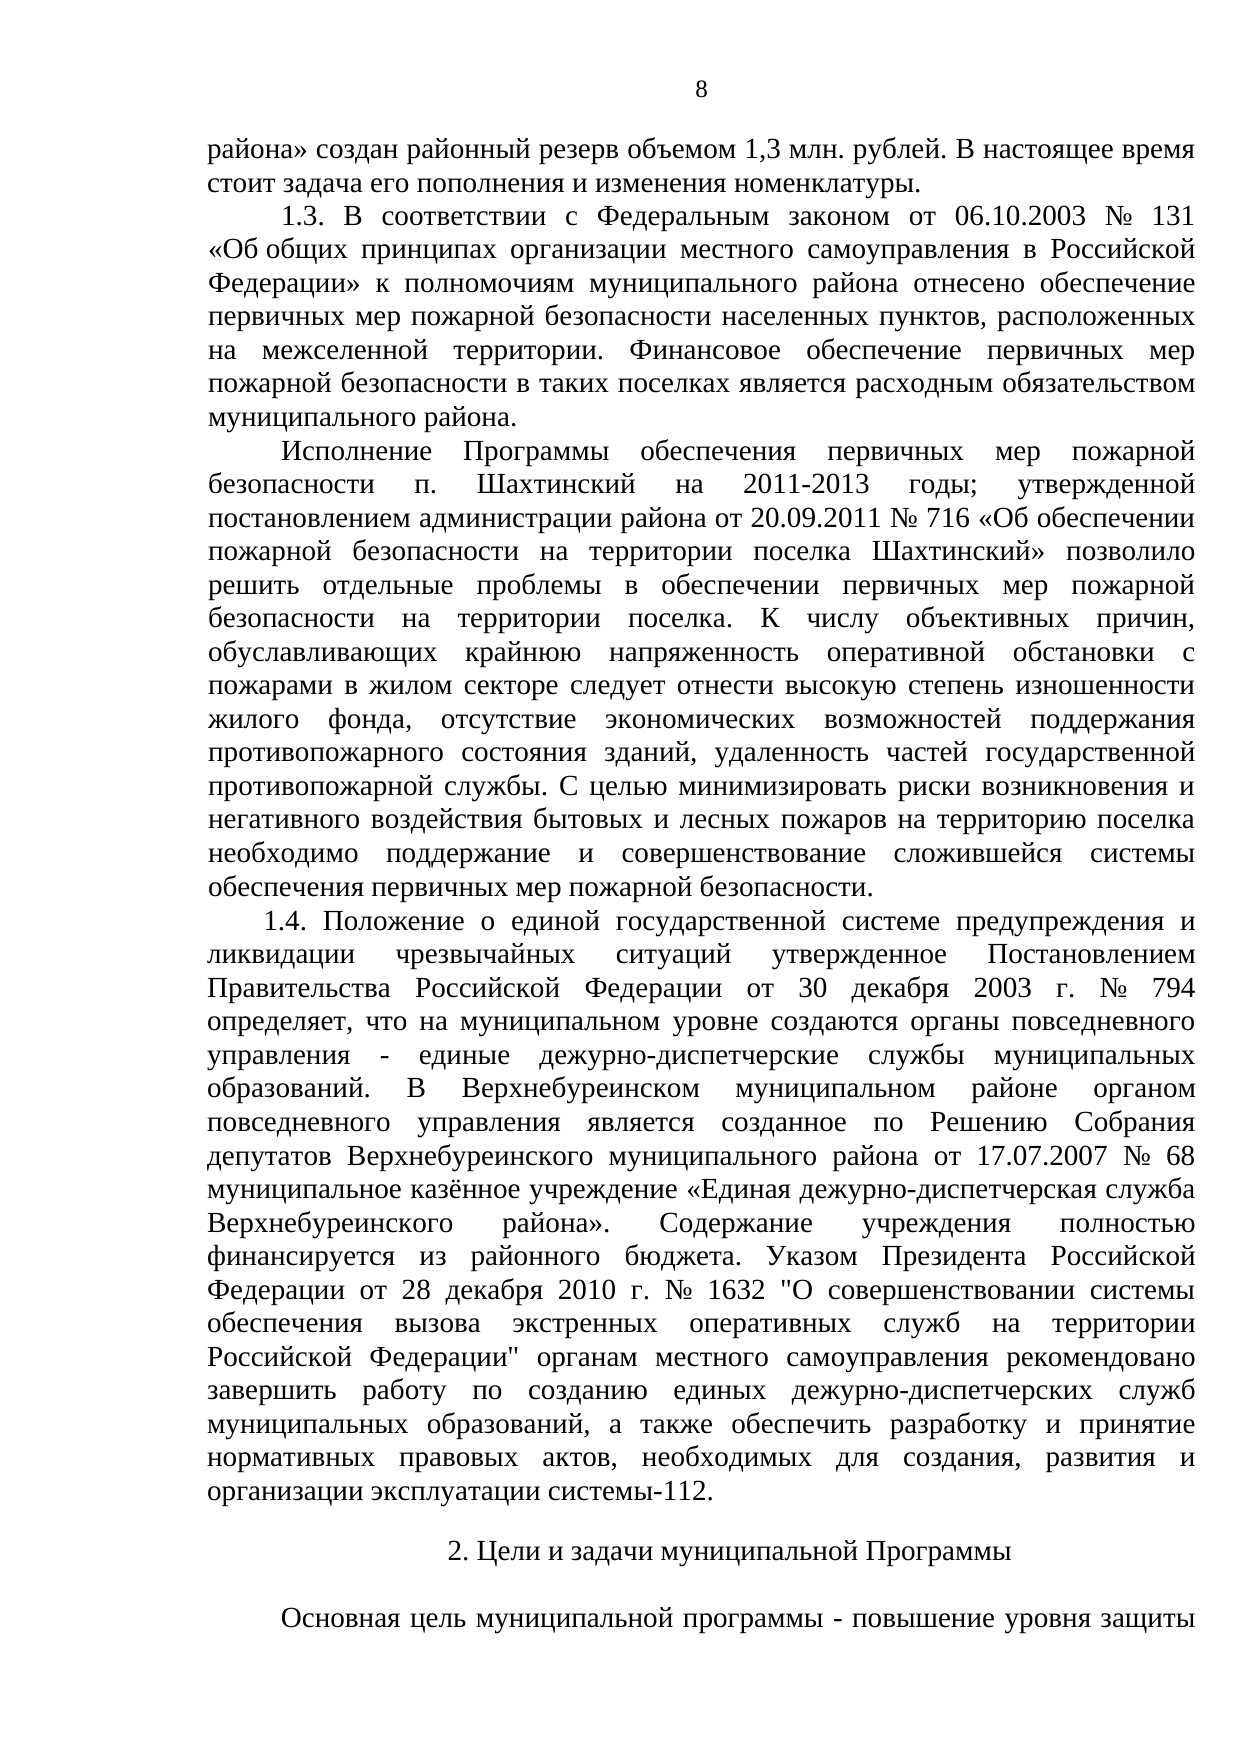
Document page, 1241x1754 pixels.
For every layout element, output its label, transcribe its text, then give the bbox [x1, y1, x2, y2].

text Исполнение Программы обеспечения первичных мер пожарной безопасности п. Шахтинский на 2011-2013 годы; утвержденной постановлением администрации района от 20.09.2011 № 716 «Об обеспечении пожарной безопасности на территории поселка Шахтинский» позволило решить отдельные проблемы в обеспечении первичных мер пожарной безопасности на территории поселка. К числу объективных причин, обуславливающих крайнюю напряженность оперативной обстановки с пожарами в жилом секторе следует отнести высокую степень изношенности жилого фонда, отсутствие экономических возможностей поддержания противопожарного состояния зданий, удаленность частей государственной противопожарной службы. С целью минимизировать риски возникновения и негативного воздействия бытовых и лесных пожаров на территорию поселка необходимо поддержание и совершенствование сложившейся системы обеспечения первичных мер пожарной безопасности. [208, 433, 1196, 903]
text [207, 1600, 1196, 1633]
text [207, 131, 1196, 198]
text 2. Цели и задачи муниципальной Программы [207, 1533, 1196, 1566]
text 1.4. Положение о единой государственной системе предупреждения и ликвидации чрезвычайных ситуаций утвержденное Постановлением Правительства Российской Федерации от 30 декабря 2003 г. № 794 определяет, что на муниципальном уровне создаются органы повседневного управления - единые дежурно-диспетчерские службы муниципальных образований. В Верхнебуреинском муниципальном районе органом повседневного управления является созданное по Решению Собрания депутатов Верхнебуреинского муниципального района от 17.07.2007 № 68 муниципальное казённое учреждение «Единая дежурно-диспетчерская служба Верхнебуреинского района». Содержание учреждения полностью финансируется из районного бюджета. Указом Президента Российской Федерации от 28 декабря 2010 г. № 1632 "О совершенствовании системы обеспечения вызова экстренных оперативных служб на территории Российской Федерации" органам местного самоуправления рекомендовано завершить работу по созданию единых дежурно-диспетчерских служб муниципальных образований, а также обеспечить разработку и принятие нормативных правовых актов, необходимых для создания, развития и организации эксплуатации системы-112. [207, 903, 1196, 1507]
text 1.3. В соответствии с Федеральным законом от 06.10.2003 № 131 «Об общих принципах организации местного самоуправления в Российской Федерации» к полномочиям муниципального района отнесено обеспечение первичных мер пожарной безопасности населенных пунктов, расположенных на межселенной территории. Финансовое обеспечение первичных мер пожарной безопасности в таких поселках является расходным обязательством муниципального района. [208, 198, 1196, 433]
